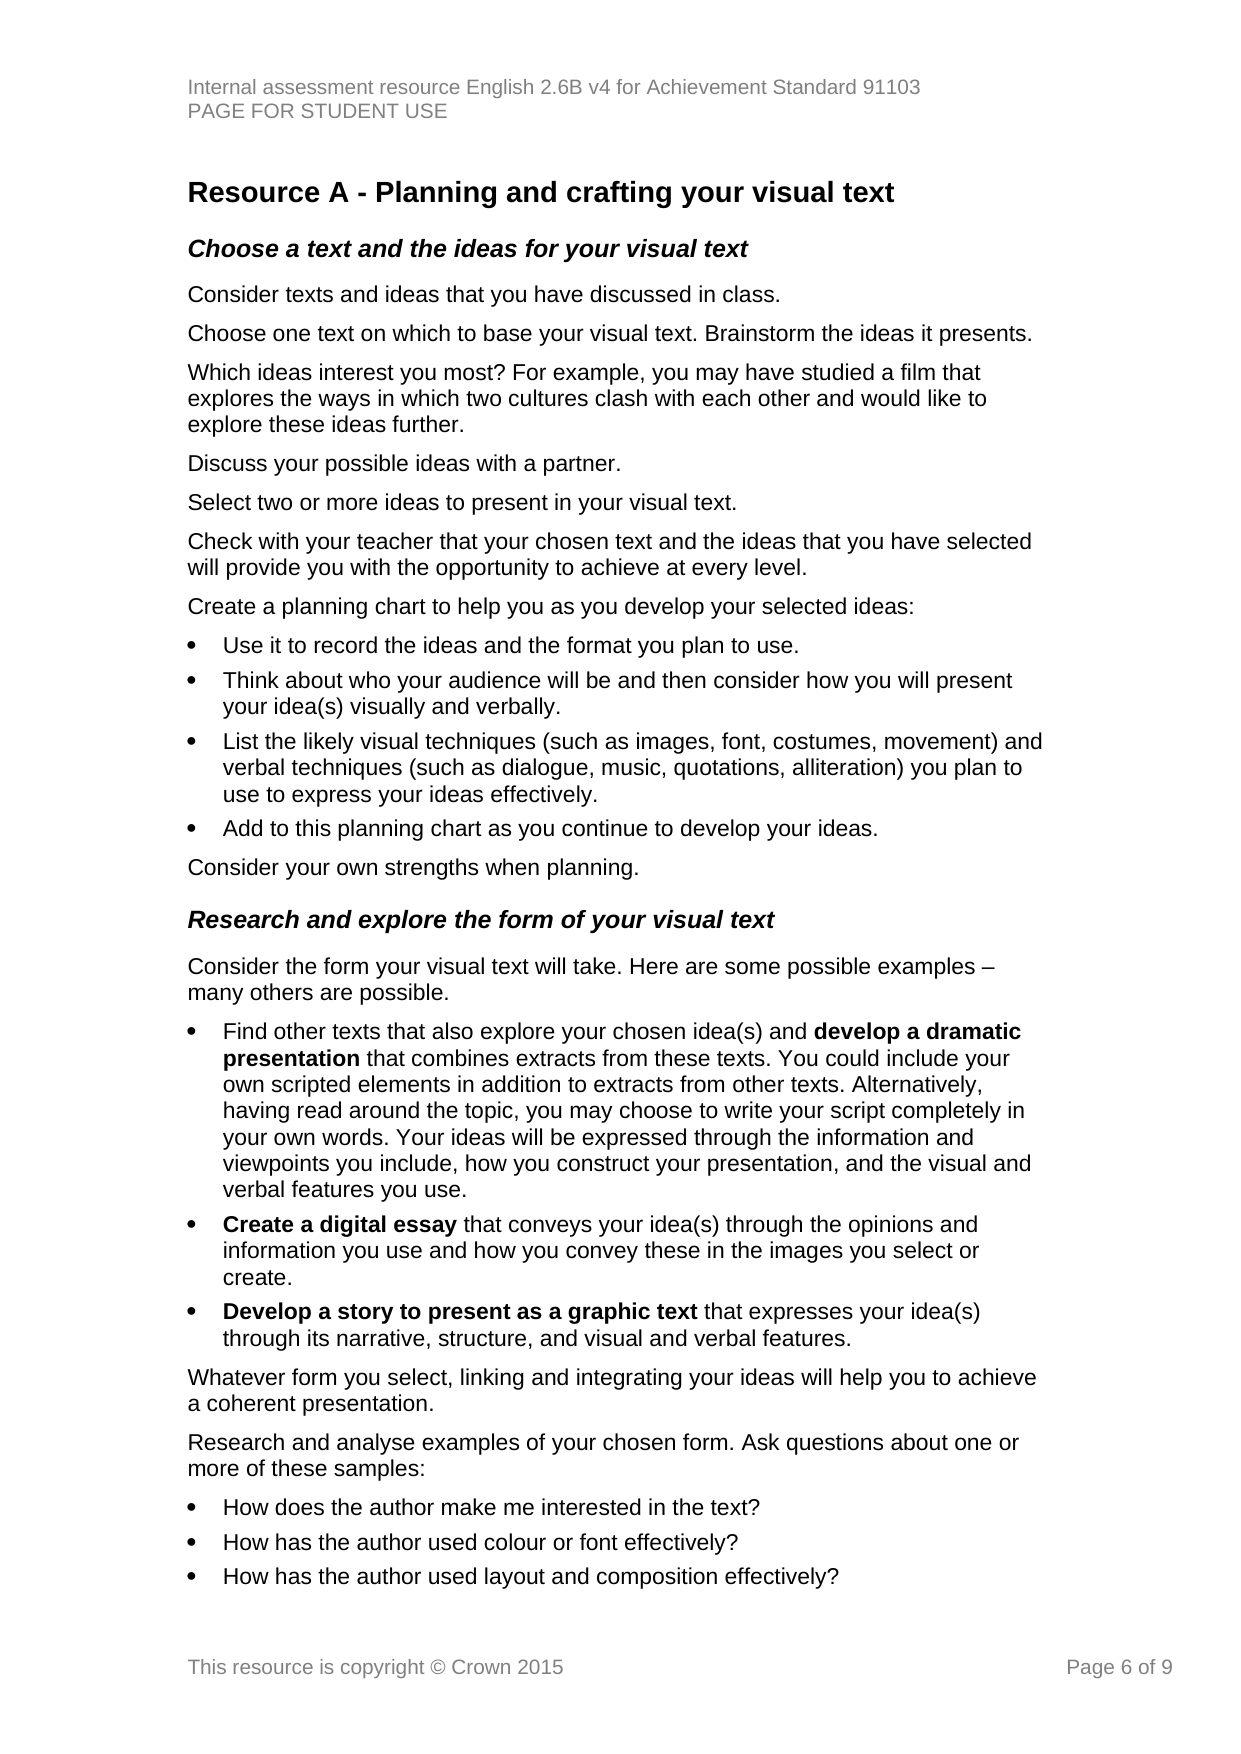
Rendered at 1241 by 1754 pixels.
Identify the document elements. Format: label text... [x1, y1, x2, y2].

text Add to this planning chart as you continue to develop your ideas. [187, 815, 1053, 842]
text Consider the form your visual text will take. Here are some possible examples – many others are possible. [187, 953, 1053, 1006]
text Research and analyse examples of your chosen form. Ask questions about one or more of these samples: [187, 1429, 1053, 1481]
text Create a digital essay that conveys your idea(s) through the opinions and information you use and how you convey these in the images you select or create. [187, 1211, 1053, 1290]
text Check with your teacher that your chosen text and the ideas that you have selected will provide you with the opportunity to achieve at every level. [187, 528, 1053, 581]
text Consider your own strengths when planning. [187, 854, 1053, 880]
text Whatever form you select, linking and integrating your ideas will help you to achieve a coherent presentation. [187, 1363, 1053, 1416]
subtitle Research and explore the form of your visual text [187, 905, 1206, 934]
text Find other texts that also explore your chosen idea(s) and develop a dramatic presentation that combines extracts from these texts. You could include your own scripted elements in addition to extracts from other texts. Alternatively, having read around the topic, you may choose to write your script completely in your own words. Your ideas will be expressed through the information and viewpoints you include, how you construct your presentation, and the visual and verbal features you use. [187, 1018, 1053, 1203]
text Consider texts and ideas that you have discussed in class. [187, 281, 1053, 307]
text How does the author make me interested in the text? [187, 1494, 1053, 1520]
text List the likely visual techniques (such as images, font, costumes, movement) and verbal techniques (such as dialogue, music, quotations, alliteration) you plan to use to express your ideas effectively. [187, 728, 1053, 807]
text How has the author used colour or font effectively? [187, 1529, 1053, 1555]
subtitle Choose a text and the ideas for your visual text [187, 233, 1206, 262]
text Develop a story to present as a graphic text that expresses your idea(s) through its narrative, structure, and visual and verbal features. [187, 1298, 1053, 1351]
text How has the author used layout and composition effectively? [187, 1563, 1053, 1590]
text Think about who your audience will be and then consider how you will present your idea(s) visually and verbally. [187, 667, 1053, 719]
text Choose one text on which to base your visual text. Brainstorm the ideas it presents. [187, 320, 1053, 346]
text Which ideas interest you most? For example, you may have studied a film that explores the ways in which two cultures clash with each other and would like to explore these ideas further. [187, 359, 1053, 438]
subtitle Resource A - Planning and crafting your visual text [187, 175, 1047, 208]
text Select two or more ideas to present in your visual text. [187, 489, 1053, 516]
text Discuss your possible ideas with a partner. [187, 450, 1053, 477]
text Create a planning chart to help you as you develop your selected ideas: [187, 593, 1053, 619]
text Use it to record the ideas and the format you plan to use. [187, 632, 1053, 658]
